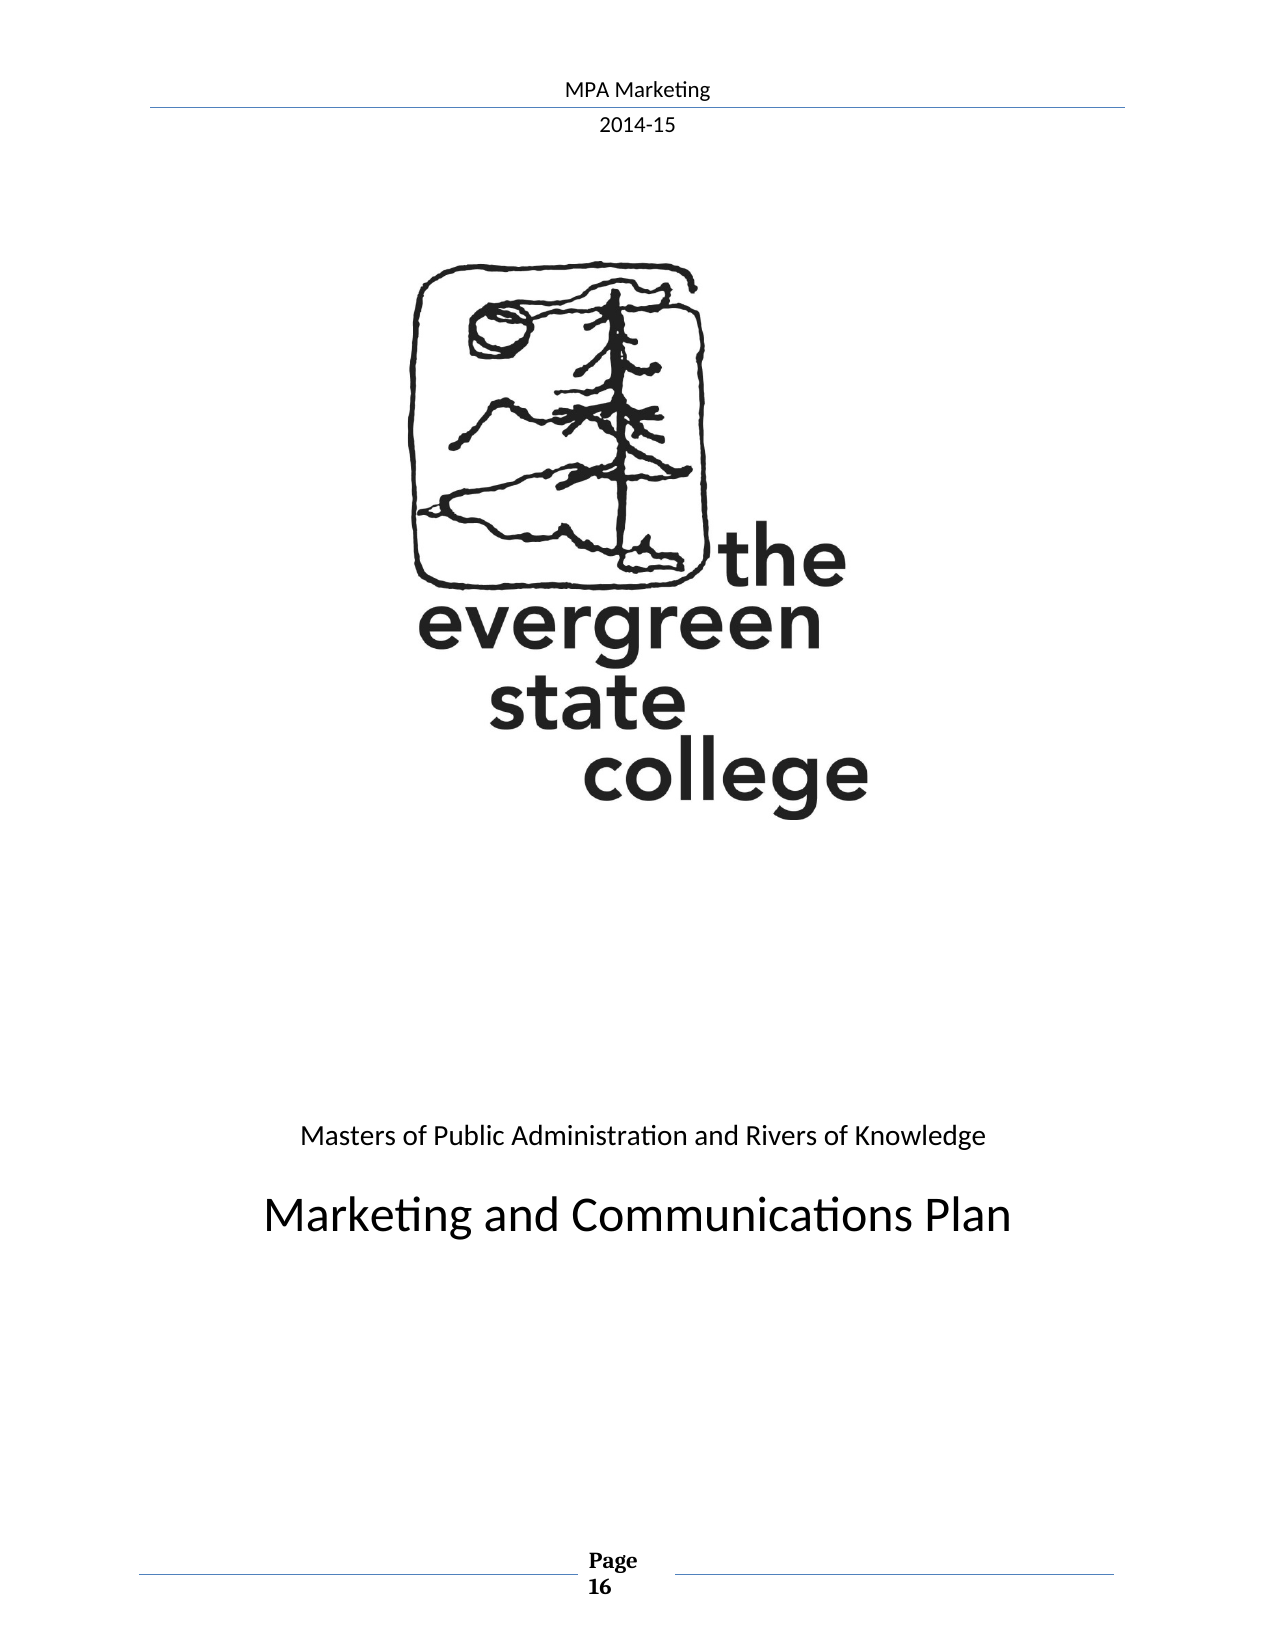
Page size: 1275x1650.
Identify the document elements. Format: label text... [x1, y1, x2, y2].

text Marketing and Communications Plan [150, 1183, 1125, 1244]
text Masters of Public Administration and [150, 1117, 1125, 1153]
picture [407, 261, 868, 820]
